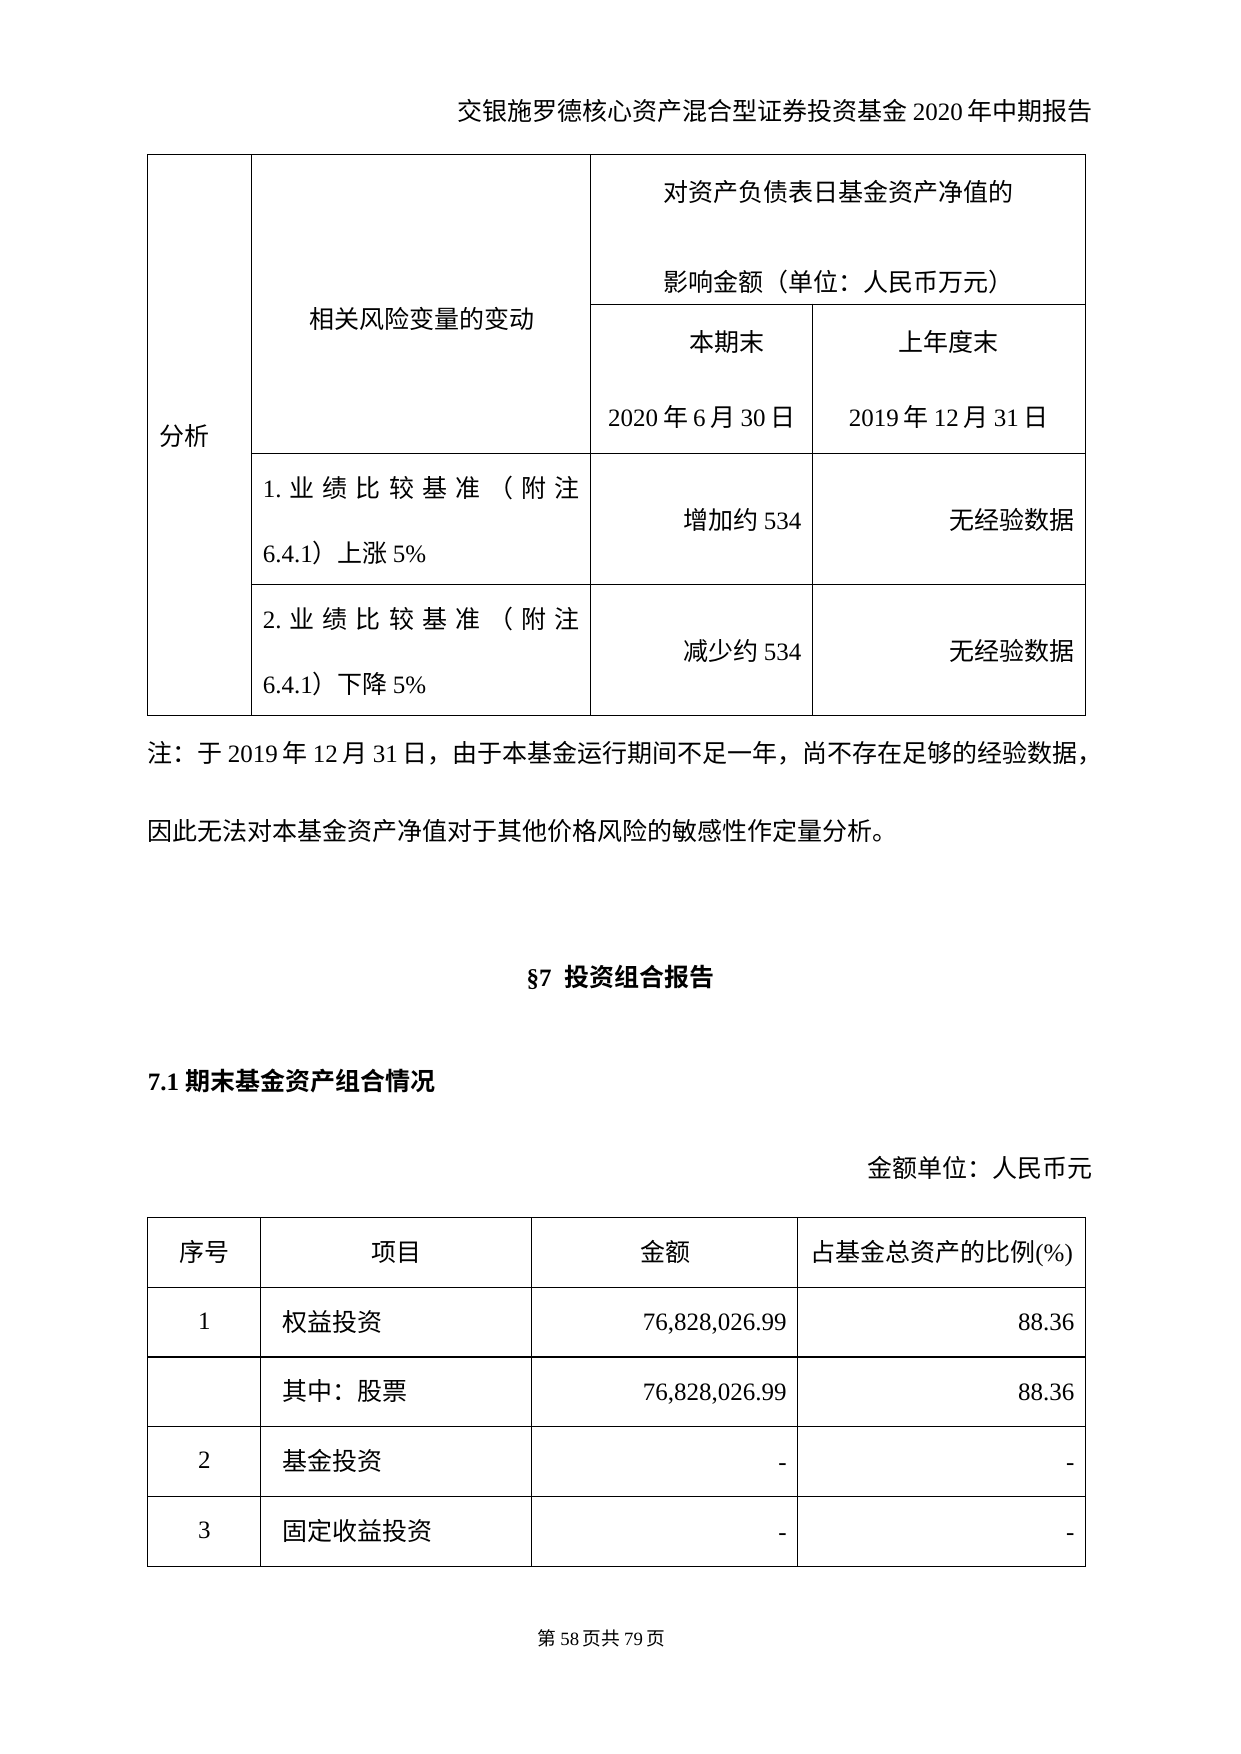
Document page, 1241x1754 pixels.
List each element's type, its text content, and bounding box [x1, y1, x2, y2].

table_cell 分析 [148, 155, 251, 715]
table_cell 1.业绩比较基准（附注6.4.1）上涨5% [252, 454, 590, 584]
table_cell - [798, 1497, 1085, 1566]
table_cell 76,828,026.99 [532, 1358, 797, 1426]
table_cell 3 [148, 1497, 260, 1566]
table_cell 上年度末 2019年12月31日 [813, 305, 1085, 453]
table_cell 减少约534 [591, 585, 812, 715]
table_cell 权益投资 [261, 1288, 531, 1356]
subtitle §7 投资组合报告 [148, 943, 1092, 1008]
table_cell - [798, 1427, 1085, 1496]
table_header 项目 [261, 1218, 531, 1287]
table_cell 1 [148, 1288, 260, 1356]
table_cell 76,828,026.99 [532, 1288, 797, 1356]
table_cell 2.业绩比较基准（附注6.4.1）下降5% [252, 585, 590, 715]
table_cell 无经验数据 [813, 454, 1085, 584]
table_cell 其中：股票 [261, 1358, 531, 1426]
table_cell 无经验数据 [813, 585, 1085, 715]
table_header 金额 [532, 1218, 797, 1287]
table_cell 相关风险变量的变动 [252, 155, 590, 453]
table_cell - [532, 1497, 797, 1566]
table_cell 增加约534 [591, 454, 812, 584]
table_cell 2 [148, 1427, 260, 1496]
text 金额单位：人民币元 [149, 1134, 1092, 1199]
table_cell - [532, 1427, 797, 1496]
text 注：于2019年12月31日，由于本基金运行期间不足一年，尚不存在足够的经验数据，因此无法对本基金资产净值对于其他价格风险的敏感性作定量分析。 [148, 719, 1092, 862]
table_cell 基金投资 [261, 1427, 531, 1496]
table_cell 88.36 [798, 1288, 1085, 1356]
table_cell 固定收益投资 [261, 1497, 531, 1566]
subtitle 7.1 期末基金资产组合情况 [148, 1047, 1092, 1112]
table_cell 对资产负债表日基金资产净值的 影响金额（单位：人民币万元） [591, 155, 1085, 303]
table_cell 88.36 [798, 1358, 1085, 1426]
table_cell 本期末 2020年6月30日 [591, 305, 812, 453]
table_cell [148, 1358, 260, 1426]
table_header 序号 [148, 1218, 260, 1287]
table_header 占基金总资产的比例(%) [798, 1218, 1085, 1287]
